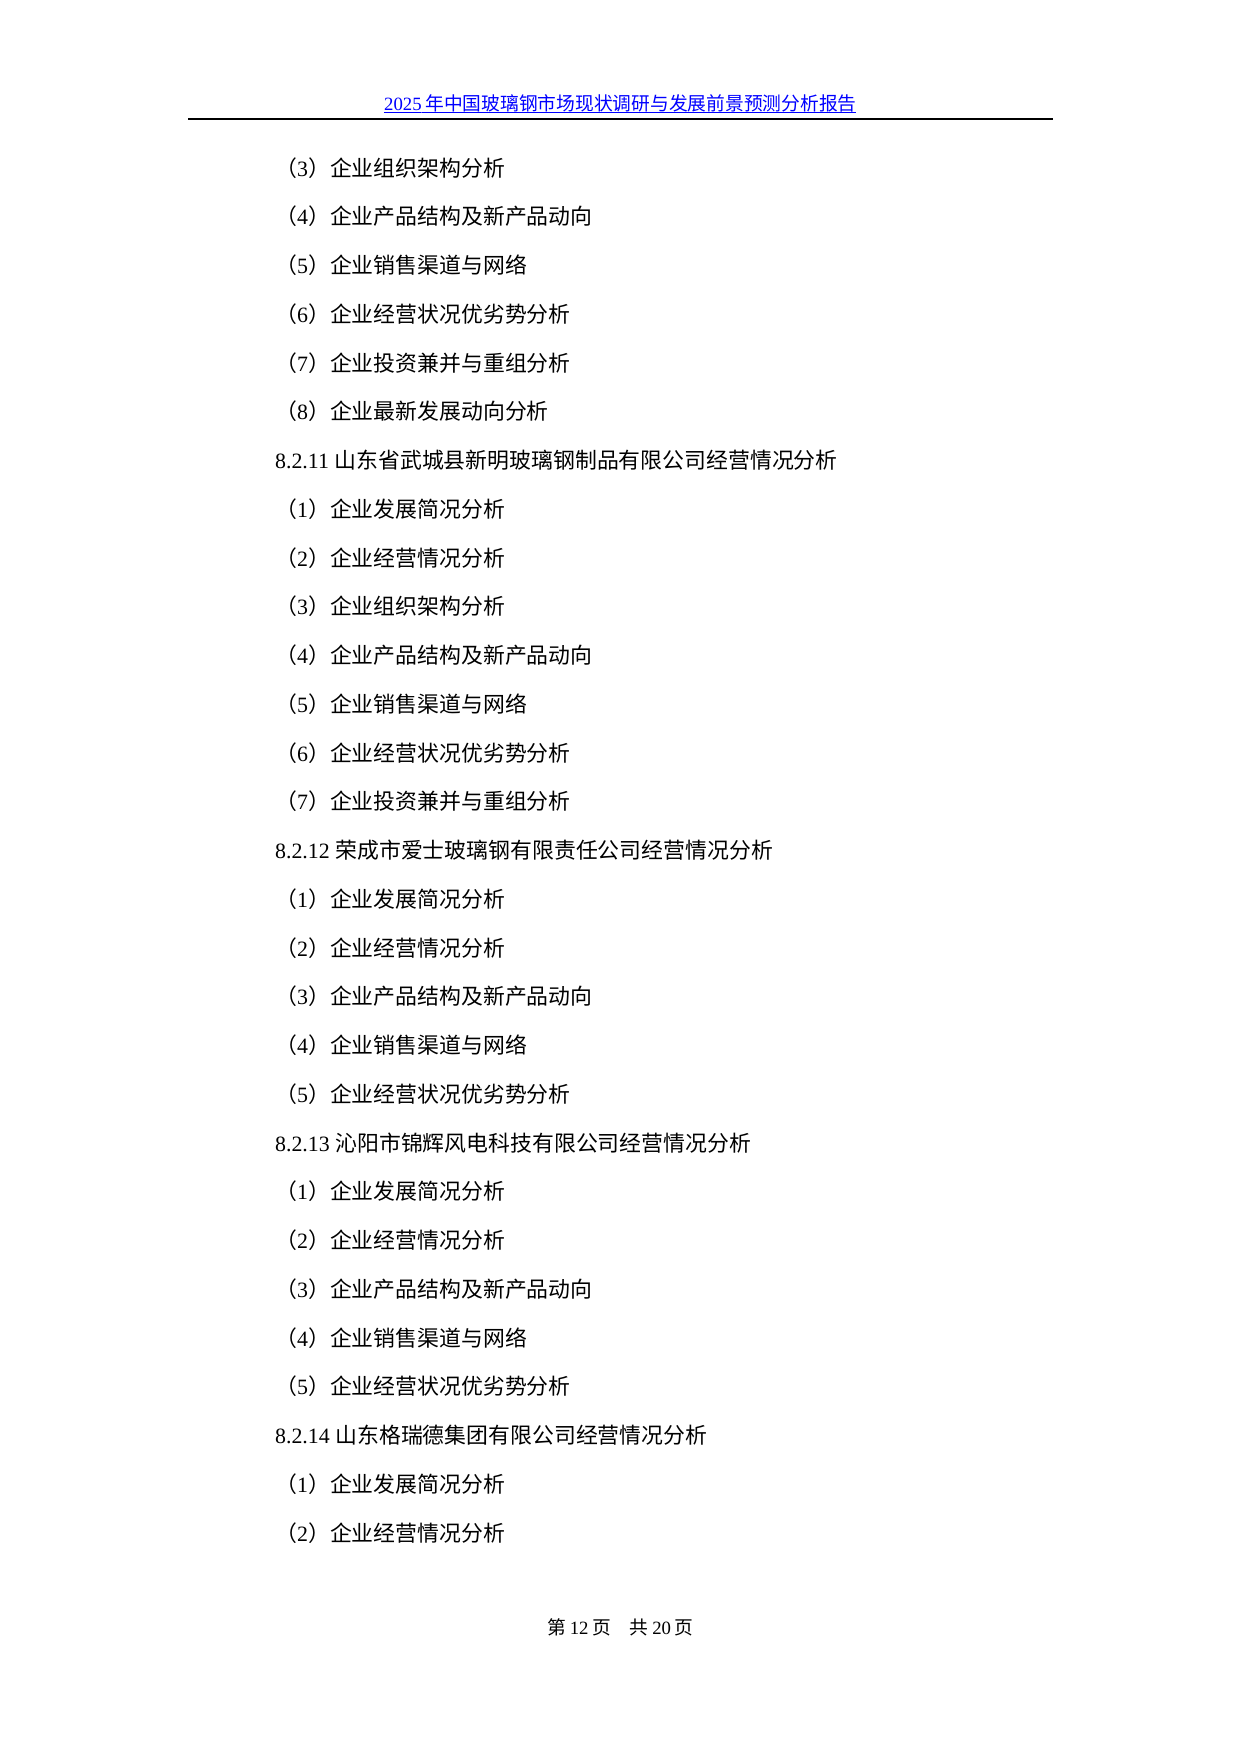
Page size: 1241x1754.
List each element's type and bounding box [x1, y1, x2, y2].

text [187, 150, 1053, 1548]
